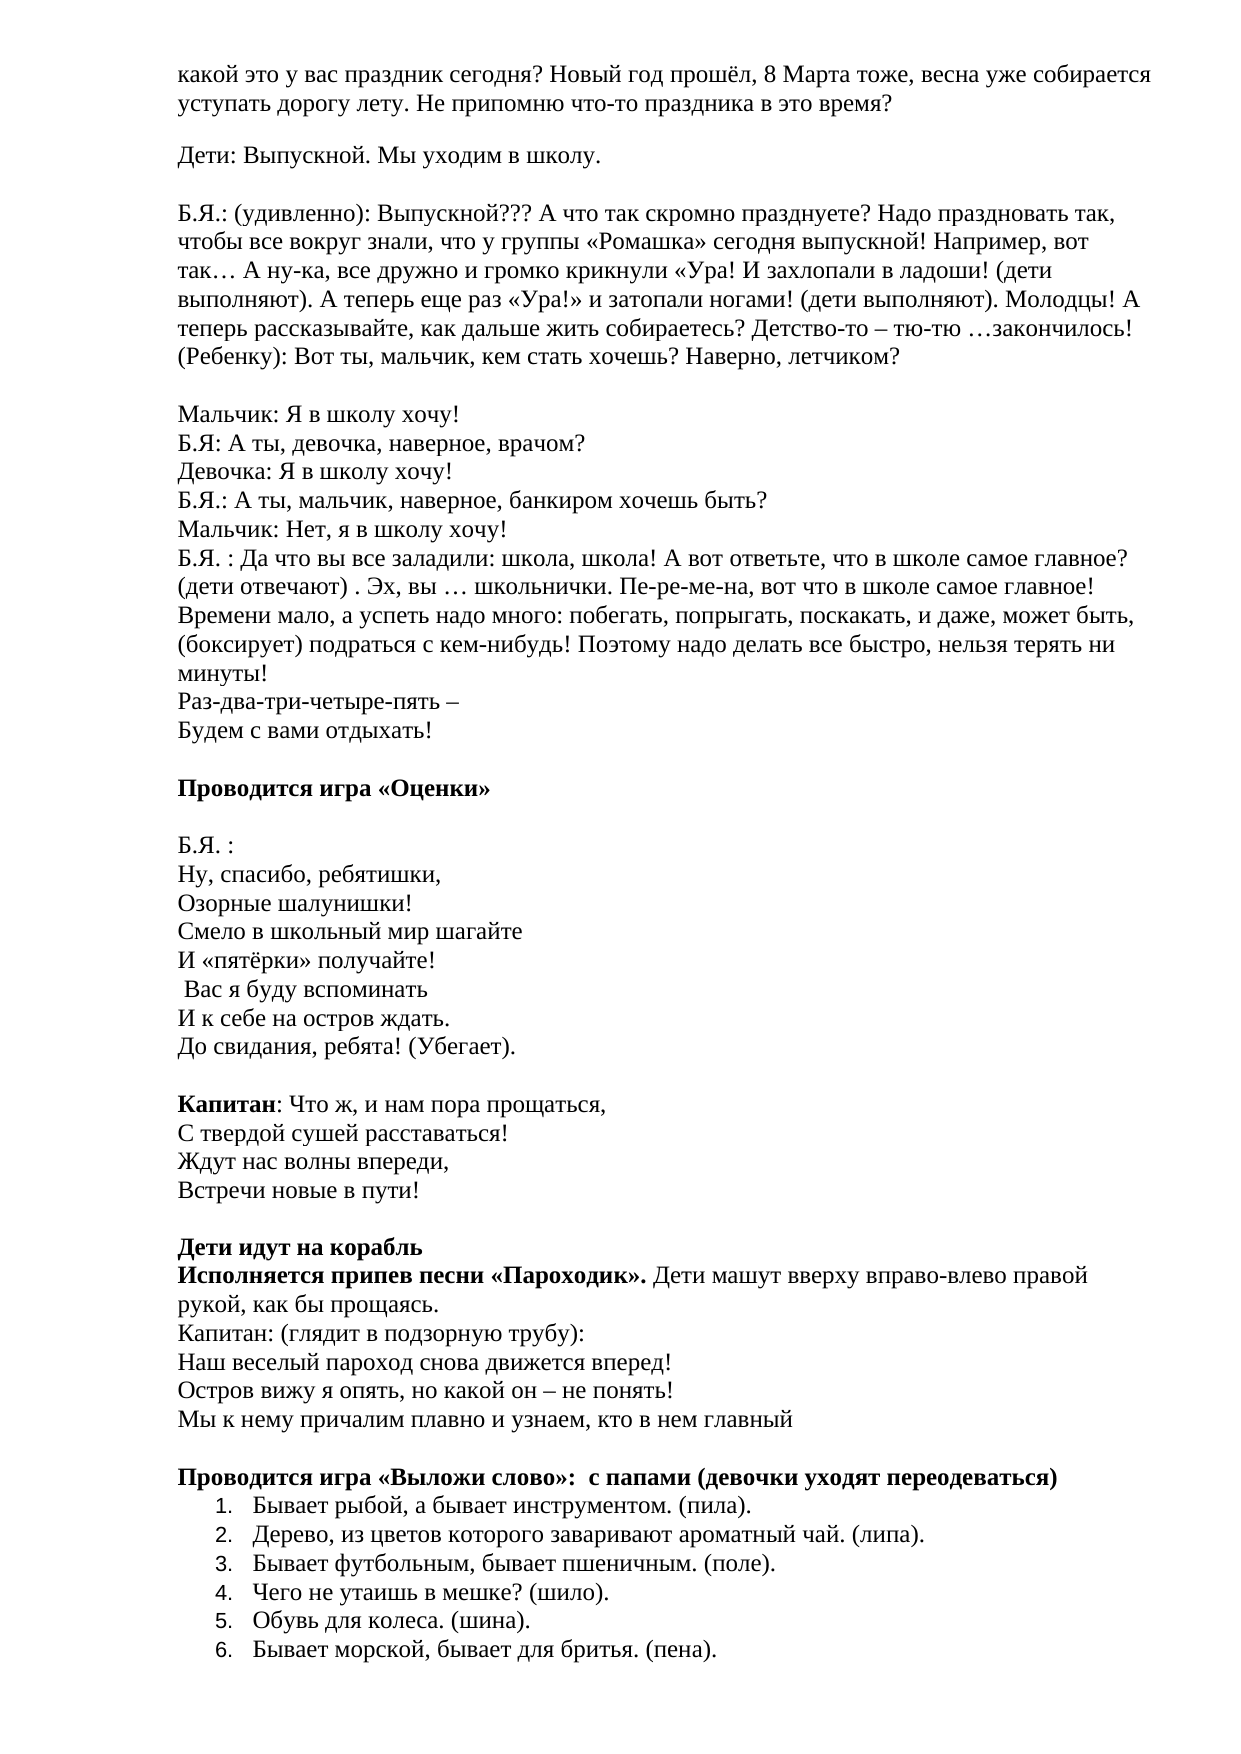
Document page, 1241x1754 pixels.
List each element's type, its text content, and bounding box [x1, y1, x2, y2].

list Бывает морской, бывает для бритья. (пена). [215, 1634, 1152, 1663]
text Дети идут на корабль Исполняется припев песни «Пароходик». Дети машут вверху вправо-влево правой рукой, как бы прощаясь. [177, 1232, 1152, 1318]
text Б.Я.: (удивленно): Выпускной??? А что так скромно празднуете? Надо праздновать так, чтобы все вокруг знали, что у группы «Ромашка» сегодня выпускной! Например, вот так… А ну-ка, все дружно и громко крикнули «Ура! И захлопали в ладоши! (дети выполняют). А теперь еще раз «Ура!» и затопали ногами! (дети выполняют). Молодцы! А теперь рассказывайте, как дальше жить собираетесь? Детство-то – тю-тю …закончилось! (Ребенку): Вот ты, мальчик, кем стать хочешь? Наверно, летчиком? Мальчик: Я в школу хочу! Б.Я: А ты, девочка, наверное, врачом? Девочка: Я в школу хочу! Б.Я.: А ты, мальчик, наверное, банкиром хочешь быть? Мальчик: Нет, я в школу хочу! Б.Я. : Да что вы все заладили: школа, школа! А вот ответьте, что в школе самое главное? (дети отвечают) . Эх, вы … школьнички. Пе-ре-ме-на, вот что в школе самое главное! Времени мало, а успеть надо много: побегать, попрыгать, поскакать, и даже, может быть, (боксирует) подраться с кем-нибудь! Поэтому надо делать все быстро, нельзя терять ни минуты! Раз-два-три-четыре-пять – Будем с вами отдыхать! Проводится игра «Оценки» Б.Я. : [177, 169, 1152, 859]
list Чего не утаишь в мешке? (шило). [215, 1577, 1152, 1606]
text И «пятёрки» получайте! [177, 945, 1152, 974]
list Бывает рыбой, а бывает инструментом. (пила). [215, 1491, 1152, 1519]
list Бывает футбольным, бывает пшеничным. (поле). [215, 1548, 1152, 1577]
text Ну, спасибо, ребятишки, Озорные шалунишки! Смело в школьный мир шагайте [177, 859, 1152, 945]
text Вас я буду вспоминать И к себе на остров ждать. До свидания, ребята! (Убегает). Капитан: Что ж, и нам пора прощаться, С твердой сушей расставаться! Ждут нас волны впереди, Встречи новые в пути! [177, 974, 1152, 1232]
text Дети: Выпускной. Мы уходим в школу. [177, 140, 1152, 169]
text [177, 59, 1152, 117]
text Капитан: (глядит в подзорную трубу): Наш веселый пароход снова движется вперед! Остров вижу я опять, но какой он – не понять! Мы к нему причалим плавно и узнаем, кто в нем главный Проводится игра «Выложи слово»: с папами (девочки уходят переодеваться) [177, 1318, 1152, 1491]
list Дерево, из цветов которого заваривают ароматный чай. (липа). [215, 1519, 1152, 1548]
list Обувь для колеса. (шина). [215, 1606, 1152, 1634]
